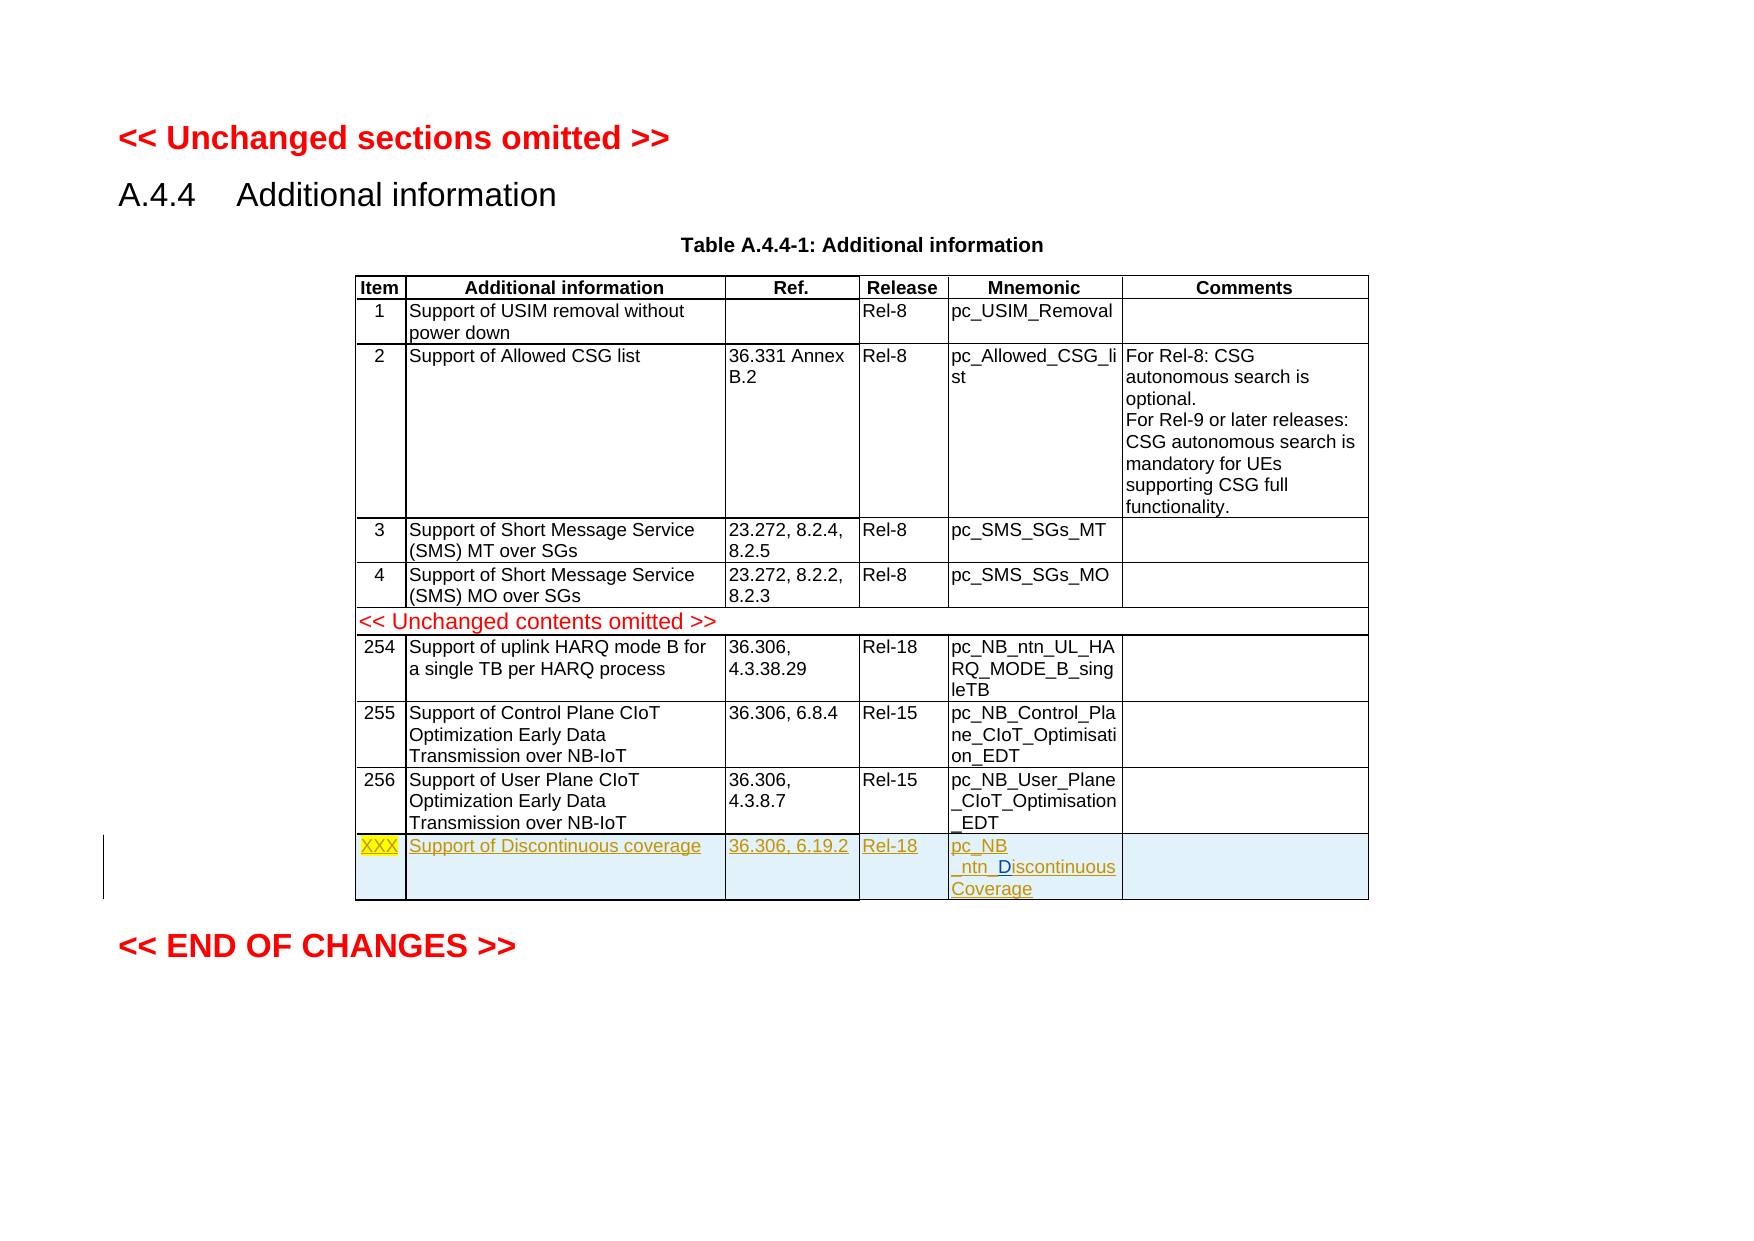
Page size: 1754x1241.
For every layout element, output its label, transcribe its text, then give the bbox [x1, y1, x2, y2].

table_cell 3 [356, 518, 405, 562]
table_cell pc_NB_User_Plane_CIoT_Optimisation_EDT [949, 768, 1122, 833]
table_cell 23.272, 8.2.2, 8.2.3 [726, 563, 859, 606]
table_header Comments [1123, 276, 1368, 298]
table_cell pc_NB_Control_Plane_CIoT_Optimisation_EDT [949, 702, 1122, 767]
table_cell 36.306, 4.3.38.29 [726, 636, 859, 701]
table_cell 36.306, 4.3.8.7 [726, 768, 859, 833]
table_cell 4 [356, 563, 405, 606]
table_cell [726, 300, 859, 343]
table_cell 254 [356, 635, 405, 701]
table_cell Rel-18 [860, 636, 948, 701]
text << END OF CHANGES >> [118, 926, 1606, 964]
table_cell Support of uplink HARQ mode B for a single TB per HARQ process [407, 636, 725, 701]
table_cell Rel-8 [860, 563, 948, 606]
table_header Release [860, 276, 948, 298]
table_cell [1123, 702, 1368, 767]
table_cell pc_NB_ntn_UL_HARQ_MODE_B_singleTB [949, 636, 1122, 701]
table_cell Rel-8 [860, 299, 948, 343]
table_cell [1123, 299, 1368, 343]
table_header Ref. [726, 277, 859, 298]
table_cell pc_SMS_SGs_MO [949, 563, 1122, 606]
table_cell 255 [356, 702, 405, 767]
table_cell [1123, 518, 1368, 562]
table_cell pc_Allowed_CSG_list [949, 344, 1122, 517]
table_cell [1123, 563, 1368, 606]
table_cell 36.331 Annex B.2 [726, 345, 859, 517]
table_cell 36.306, 6.8.4 [726, 702, 859, 767]
table_cell [1123, 636, 1368, 701]
table_cell Support of Short Message Service (SMS) MO over SGs [407, 563, 725, 606]
table_cell 2 [356, 344, 405, 517]
table_cell 256 [356, 768, 405, 833]
table_cell Rel-8 [860, 518, 948, 562]
subtitle A.4.4 Additional information [118, 175, 1606, 214]
table_cell Support of Short Message Service (SMS) MT over SGs [407, 519, 725, 562]
table_header Mnemonic [949, 276, 1122, 298]
table_cell Support of Allowed CSG list [407, 345, 725, 517]
table_cell 1 [356, 299, 405, 343]
table_cell 23.272, 8.2.4, 8.2.5 [726, 519, 859, 562]
table_cell pc_SMS_SGs_MT [949, 518, 1122, 562]
table_cell [1123, 768, 1368, 833]
table_cell pc_USIM_Removal [949, 299, 1122, 343]
text Table A.4.4-1: Additional information [118, 232, 1606, 256]
table_cell Support of User Plane CIoT Optimization Early Data Transmission over NB-IoT [407, 768, 725, 833]
table_cell For Rel-8: CSG autonomous search is optional. For Rel-9 or later releases: CSG autonomous search is mandatory for UEs supporting CSG full functionality. [1123, 344, 1368, 517]
table_cell Rel-15 [860, 768, 948, 833]
table_cell Rel-8 [860, 344, 948, 517]
table_cell Rel-15 [860, 702, 948, 767]
table_header Additional information [407, 277, 725, 298]
table_cell Support of Control Plane CIoT Optimization Early Data Transmission over NB-IoT [407, 702, 725, 767]
table_header Item [356, 277, 405, 298]
text << Unchanged sections omitted >> [118, 118, 1606, 157]
table_cell << Unchanged contents omitted >> [356, 608, 1368, 634]
table_cell Support of USIM removal without power down [407, 300, 725, 343]
